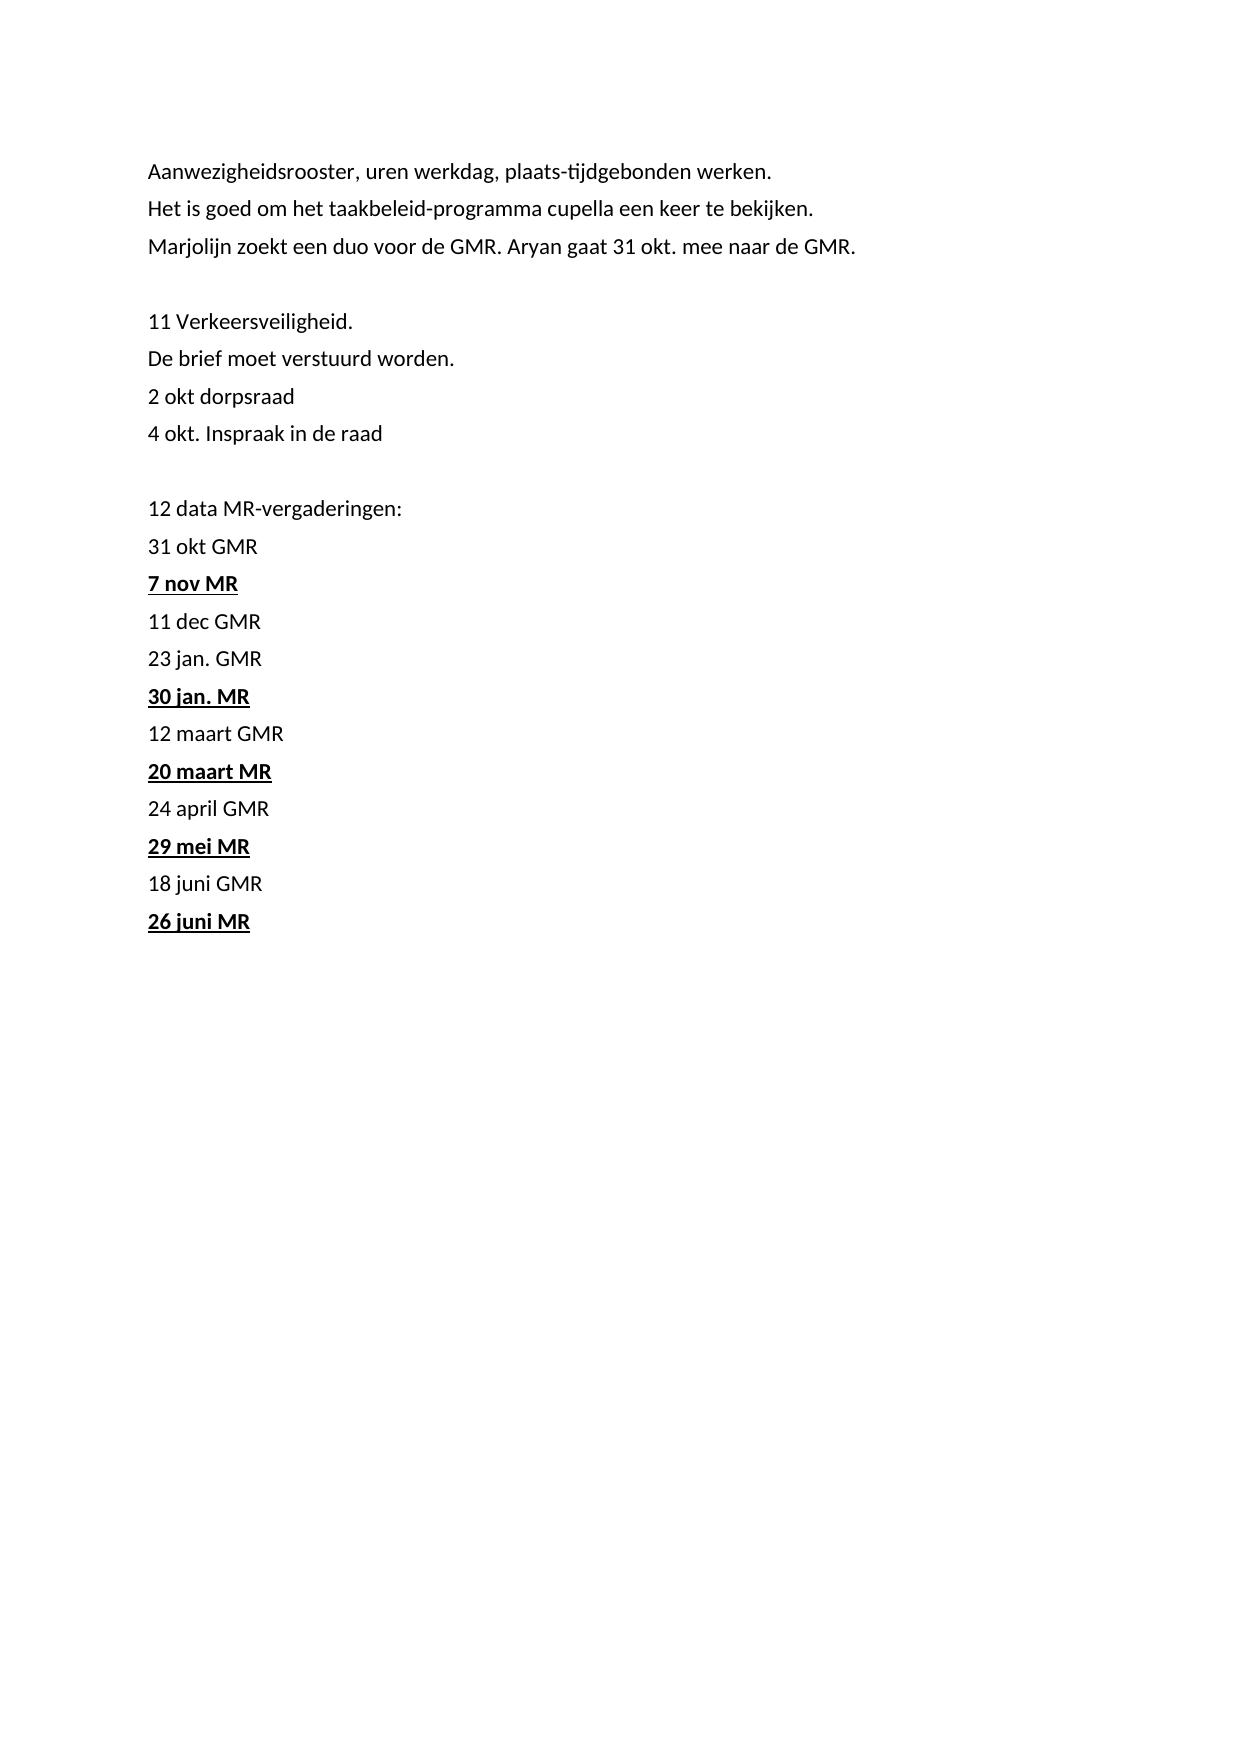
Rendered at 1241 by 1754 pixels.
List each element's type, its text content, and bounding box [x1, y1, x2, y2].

text De brief moet verstuurd worden. [148, 335, 1093, 373]
text 23 jan. GMR [148, 635, 1093, 673]
text 2 okt dorpsraad [148, 373, 1093, 410]
text 18 juni GMR [148, 860, 1093, 898]
text Het is goed om het taakbeleid-programma cupella een keer te bekijken. [148, 185, 1093, 223]
text 12 data MR-vergaderingen: [148, 485, 1093, 523]
text 20 maart MR [148, 748, 1093, 785]
text Aanwezigheidsrooster, uren werkdag, plaats-tijdgebonden werken. [148, 148, 1093, 185]
text 29 mei MR [148, 823, 1093, 860]
text Marjolijn zoekt een duo voor de GMR. Aryan gaat 31 okt. mee naar de GMR. [148, 223, 1093, 260]
text 11 Verkeersveiligheid. [148, 298, 1093, 335]
text 4 okt. Inspraak in de raad [148, 410, 1093, 448]
text 7 nov MR [148, 560, 1093, 598]
text 31 okt GMR [148, 523, 1093, 560]
text 24 april GMR [148, 785, 1093, 823]
text 11 dec GMR [148, 598, 1093, 635]
text 26 juni MR [148, 898, 1093, 935]
text 12 maart GMR [148, 710, 1093, 748]
text 30 jan. MR [148, 673, 1093, 710]
